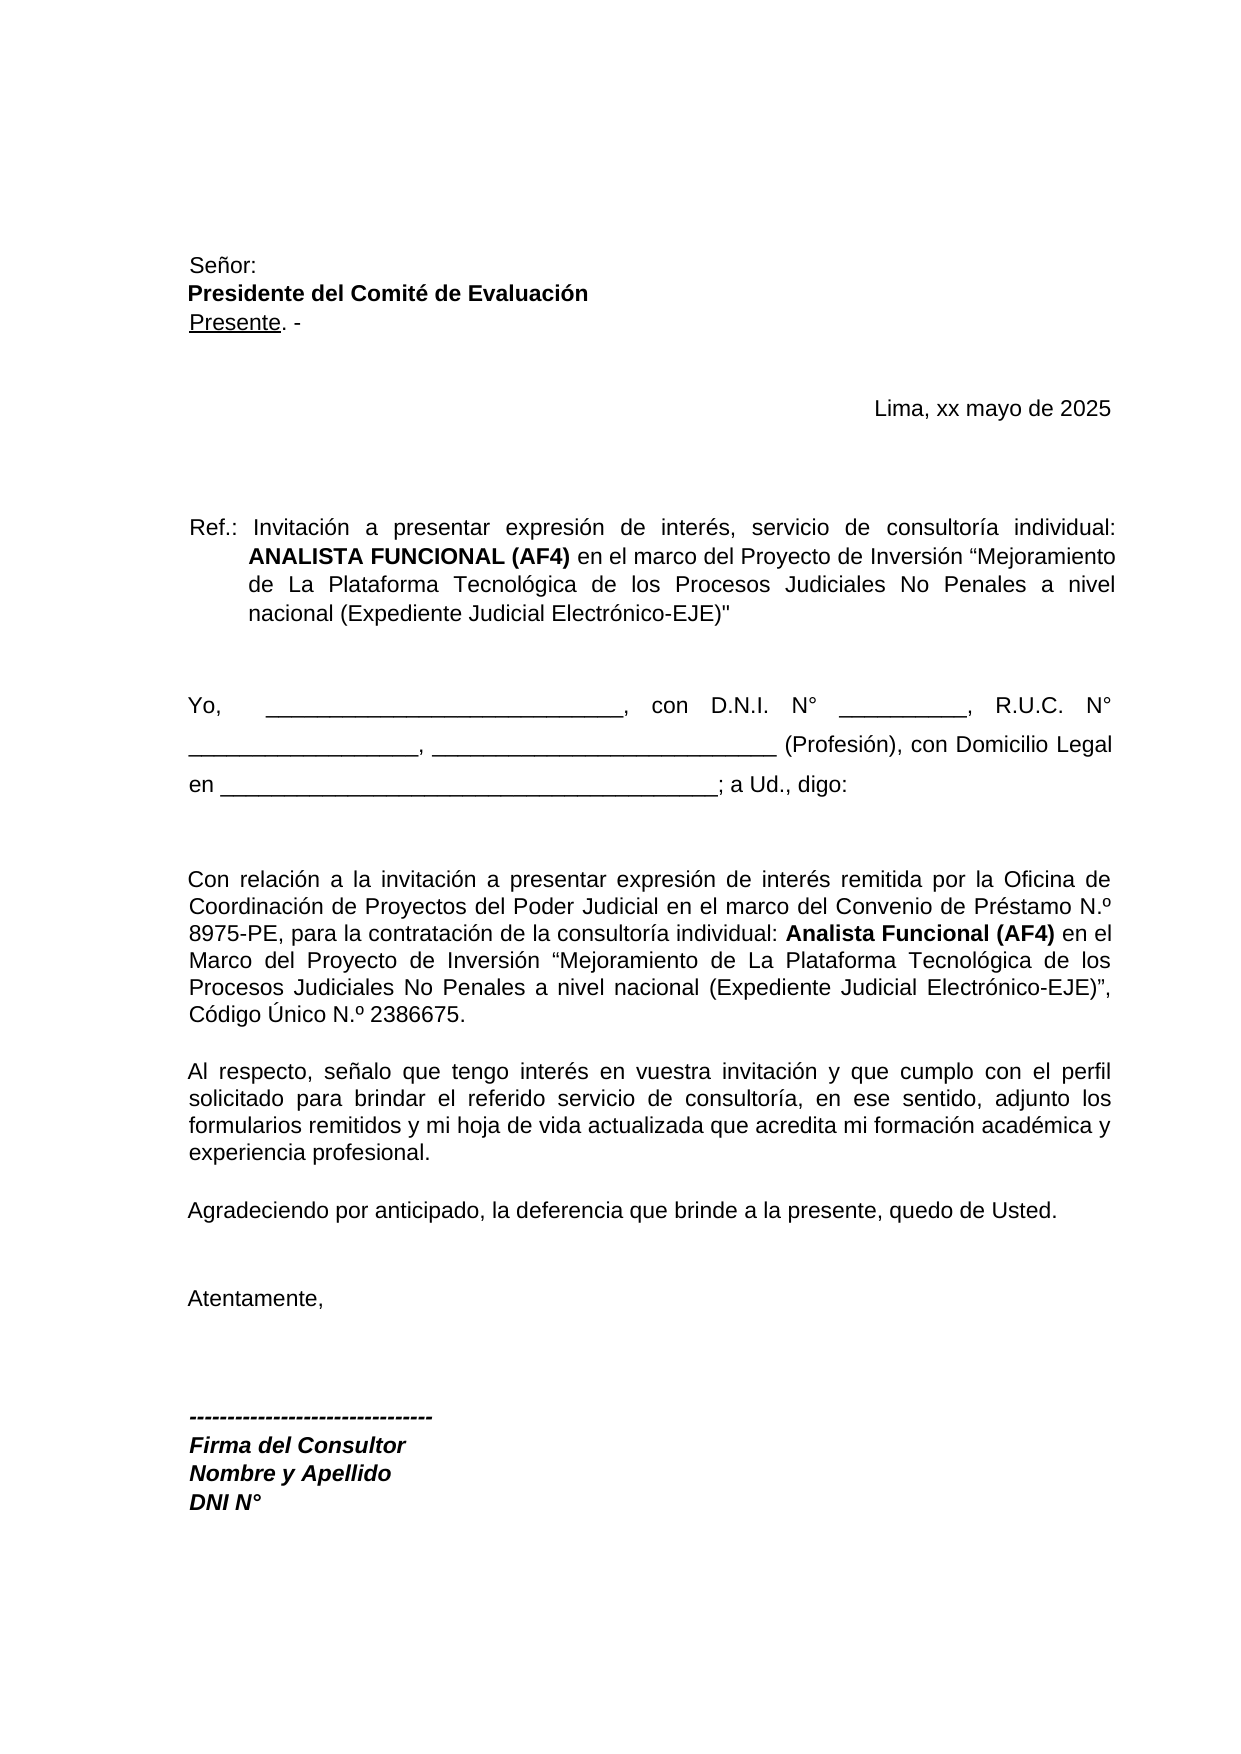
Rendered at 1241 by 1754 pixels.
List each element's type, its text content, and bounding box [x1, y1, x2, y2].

text Atentamente, [187, 1285, 1112, 1311]
text Con relación a la invitación a presentar expresión de interés remitida por la Oficina de Coordinación de Proyectos del Poder Judicial en el marco del Convenio de Préstamo N.º 8975-PE, para la contratación de la consultoría individual: Analista Funcional (AF4) en el Marco del Proyecto de Inversión “Mejoramiento de La Plataforma Tecnológica de los Procesos Judiciales No Penales a nivel nacional (Expediente Judicial Electrónico-EJE)”, Código Único N.º 2386675. [187, 866, 1112, 1027]
text Al respecto, señalo que tengo interés en vuestra invitación y que cumplo con el perfil solicitado para brindar el referido servicio de consultoría, en ese sentido, adjunto los formularios remitidos y mi hoja de vida actualizada que acredita mi formación académica y experiencia profesional. [187, 1058, 1112, 1166]
text Firma del Consultor Nombre y Apellido DNI N° [189, 1432, 1116, 1515]
text Lima, xx mayo de 2025 [189, 395, 1111, 422]
text Señor: [189, 252, 1116, 278]
subtitle -------------------------------- [189, 1403, 1110, 1429]
text Presente. - [189, 308, 1116, 335]
text Presidente del Comité de Evaluación [187, 280, 1116, 306]
text Ref.: Invitación a presentar expresión de interés, servicio de consultoría individual: ANALISTA FUNCIONAL (AF4) en el marco del Proyecto de Inversión “Mejoramiento de La Plataforma Tecnológica de los Procesos Judiciales No Penales a nivel nacional (Expediente Judicial Electrónico-EJE)" [189, 514, 1116, 626]
text Agradeciendo por anticipado, la deferencia que brinde a la presente, quedo de Usted. [187, 1197, 1112, 1223]
text Yo, ____________________________, con D.N.I. N° __________, R.U.C. N° __________________, ___________________________ (Profesión), con Domicilio Legal en _______________________________________; a Ud., digo: [187, 692, 1112, 797]
